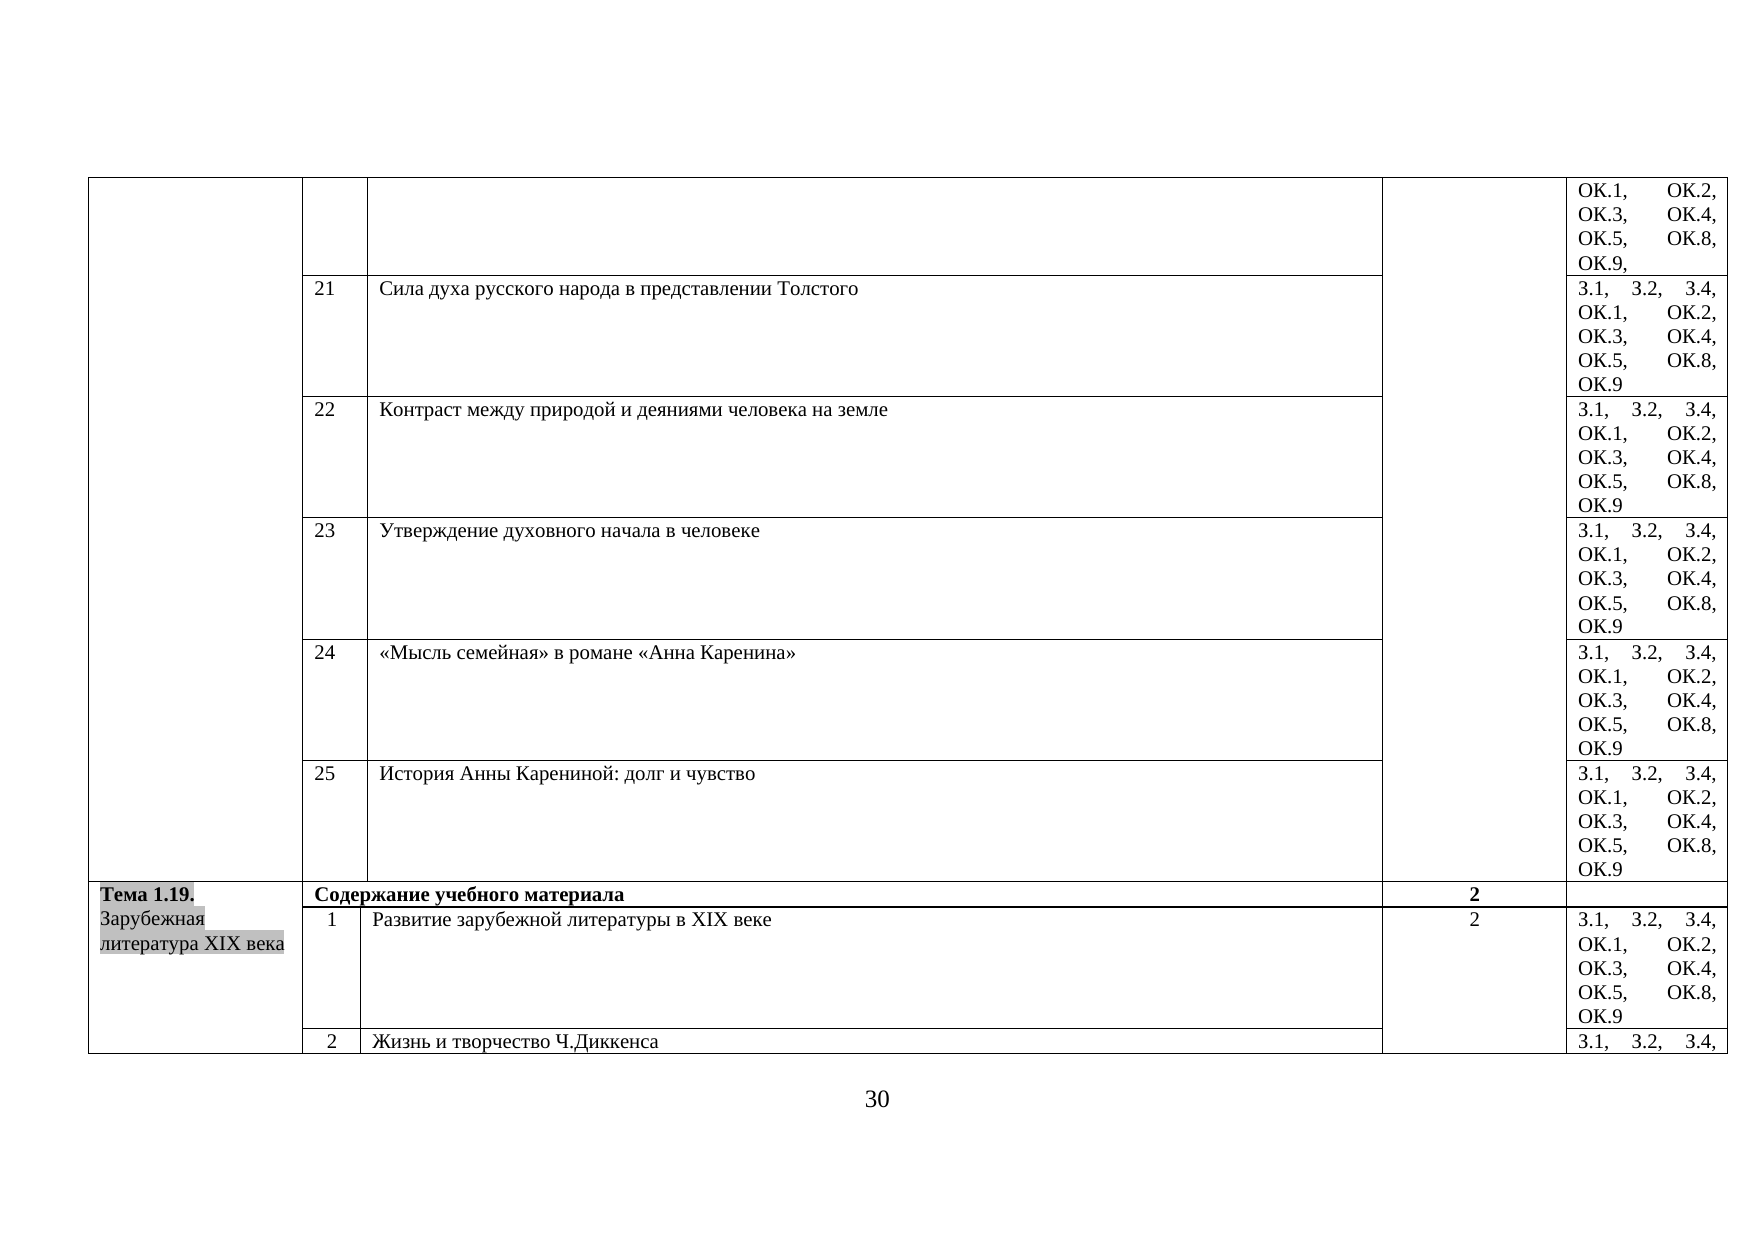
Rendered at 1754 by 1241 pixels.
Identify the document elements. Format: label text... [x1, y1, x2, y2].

table_cell 23 [303, 518, 367, 638]
table_cell Тема 1.19. Зарубежная литература XIX века [89, 882, 302, 1053]
table_cell Утверждение духовного начала в человеке [368, 518, 1382, 638]
table_cell 21 [303, 276, 367, 396]
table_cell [1567, 276, 1727, 396]
table_cell [1567, 882, 1727, 906]
table_cell 25 [303, 761, 367, 881]
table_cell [361, 1029, 1382, 1053]
table_cell 2 [1383, 882, 1566, 906]
table_cell «Мысль семейная» в романе «Анна Каренина» [368, 640, 1382, 760]
table_cell История Анны Карениной: долг и чувство [368, 761, 1382, 881]
table_cell Содержание учебного материала [303, 882, 1382, 906]
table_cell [368, 178, 1382, 274]
table_cell 20 [303, 178, 367, 274]
table_cell З.1, З.2, З.4, ОК.1, ОК.2, ОК.3, ОК.4, ОК.5, ОК.8, ОК.9 [1567, 397, 1727, 517]
table_cell Сила духа русского народа в представлении Толстого [368, 276, 1382, 396]
table_cell 22 [303, 397, 367, 517]
table_cell 2 [1383, 908, 1566, 1053]
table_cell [1567, 178, 1727, 274]
table_cell 2 [303, 1029, 360, 1053]
table_cell З.1, З.2, З.4, ОК.1, ОК.2, ОК.3, ОК.4, ОК.5, ОК.8, ОК.9 [1567, 761, 1727, 881]
table_cell З.1, З.2, З.4, ОК.1, ОК.2, ОК.3, ОК.4, ОК.5, ОК.8, ОК.9 [1567, 518, 1727, 638]
table_cell 1 [303, 908, 360, 1028]
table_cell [1567, 1029, 1727, 1053]
table_cell 24 [303, 640, 367, 760]
table_cell Контраст между природой и деяниями человека на земле [368, 397, 1382, 517]
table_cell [1567, 908, 1727, 1028]
table_cell З.1, З.2, З.4, ОК.1, ОК.2, ОК.3, ОК.4, ОК.5, ОК.8, ОК.9 [1567, 640, 1727, 760]
table_cell Развитие зарубежной литературы в XIX веке [361, 908, 1382, 1028]
